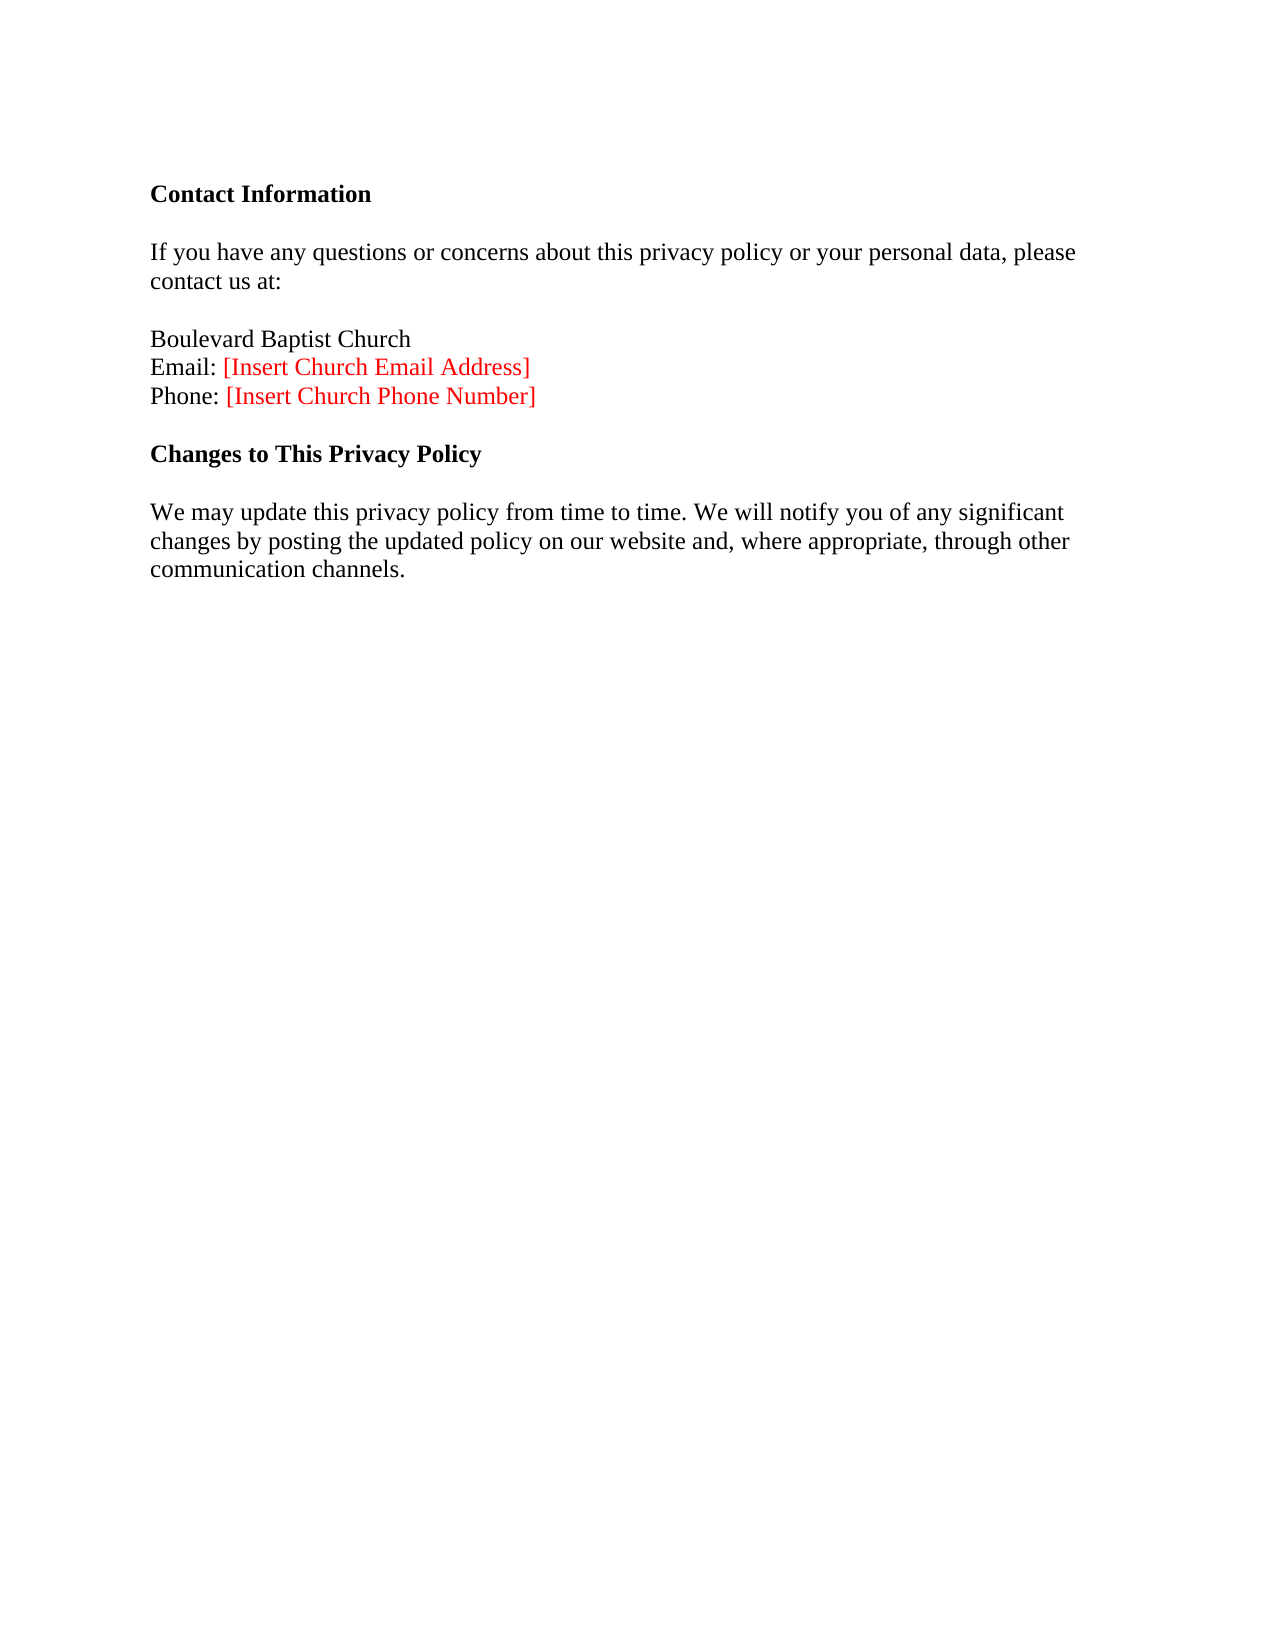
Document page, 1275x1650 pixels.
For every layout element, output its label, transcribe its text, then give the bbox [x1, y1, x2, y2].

text If you have any questions or concerns about this privacy policy or your personal data, please contact us at: [150, 237, 1125, 294]
text We may update this privacy policy from time to time. We will notify you of any significant changes by posting the updated policy on our website and, where appropriate, through other communication channels. [150, 497, 1125, 583]
text Changes to This Privacy Policy [150, 439, 1125, 468]
text Contact Information [150, 179, 1125, 208]
text Boulevard Baptist Church Email: [Insert Church Email Address] Phone: [Insert Church Phone Number] [150, 324, 1125, 410]
